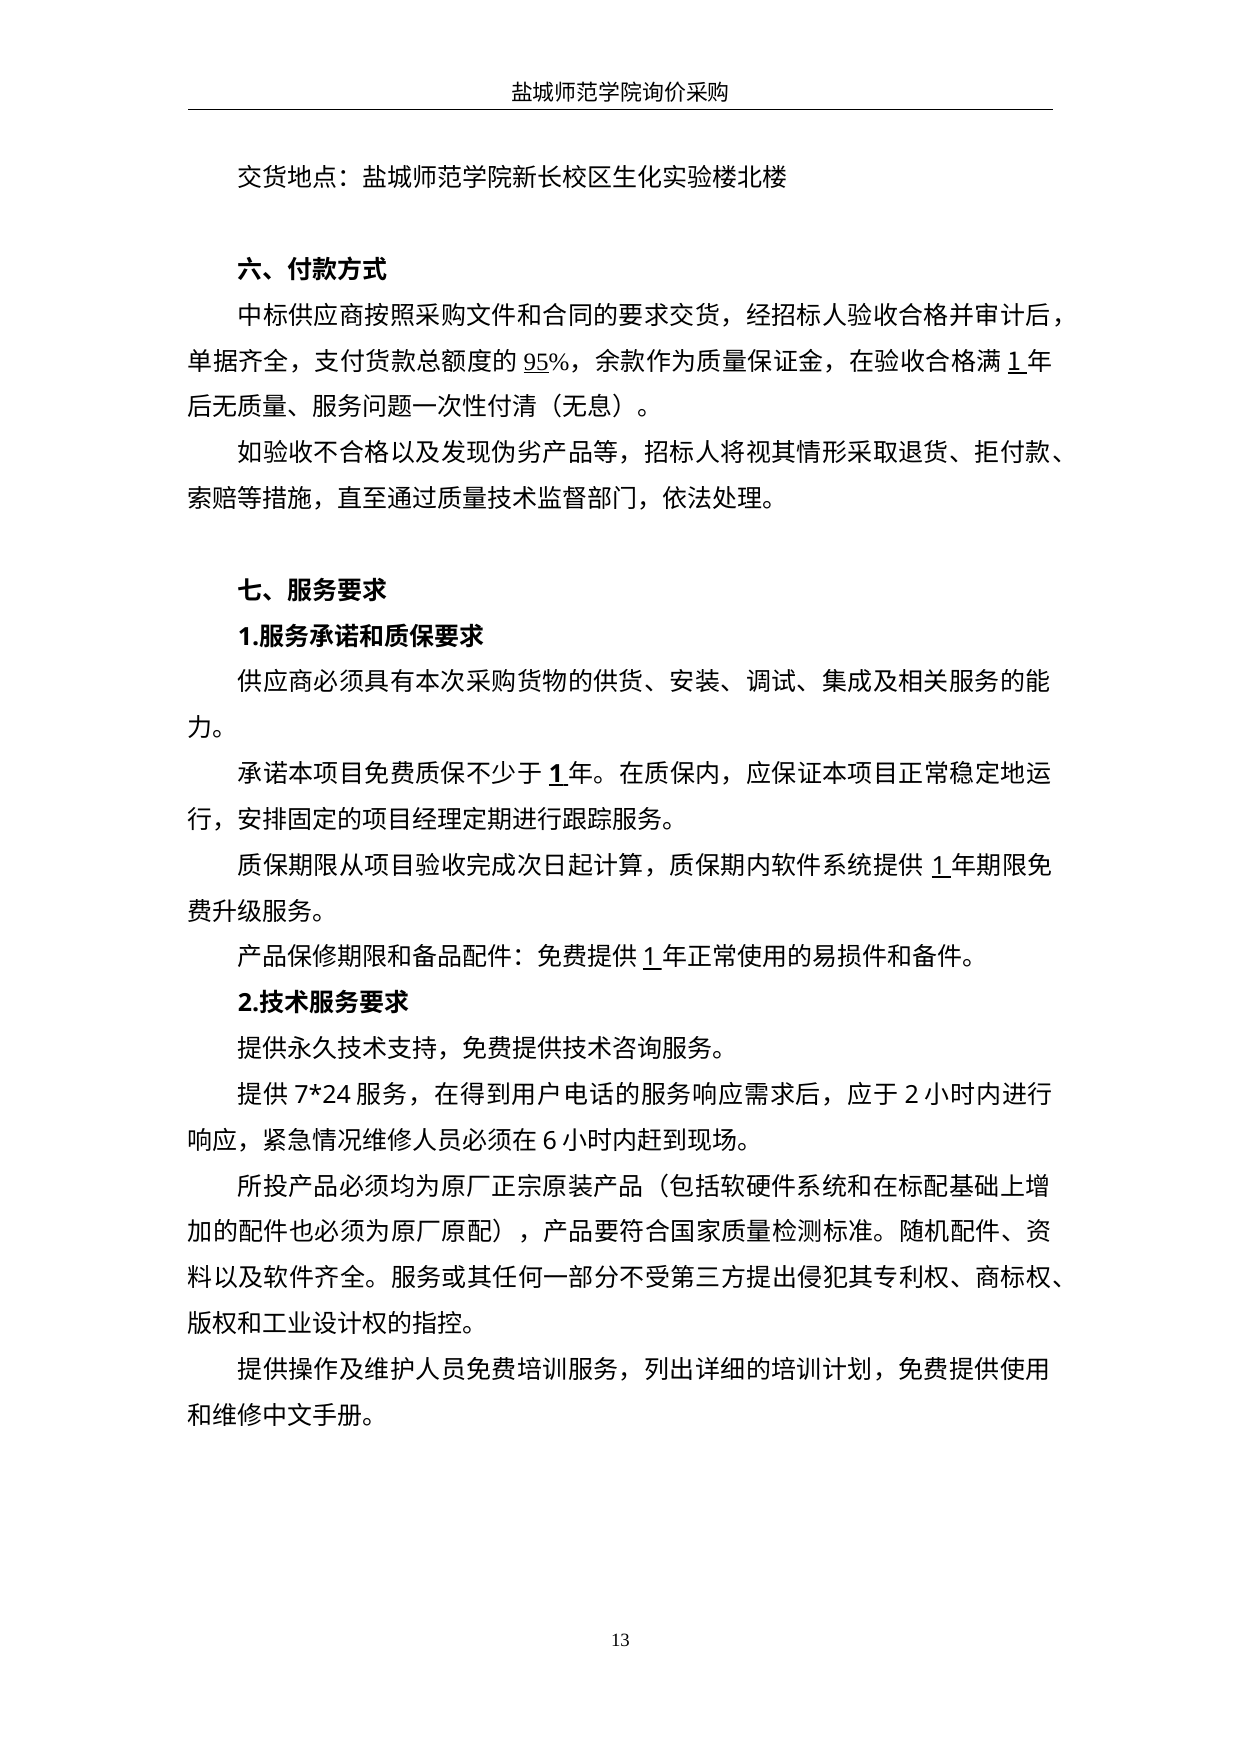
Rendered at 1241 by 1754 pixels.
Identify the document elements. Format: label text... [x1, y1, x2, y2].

text 产品保修期限和备品配件：免费提供1年正常使用的易损件和备件。 [187, 929, 1053, 975]
text 1.服务承诺和质保要求 [187, 608, 1053, 654]
text 2.技术服务要求 [187, 975, 1053, 1021]
text 如验收不合格以及发现伪劣产品等，招标人将视其情形采取退货、拒付款、索赔等措施，直至通过质量技术监督部门，依法处理。 [187, 425, 1053, 517]
text 七、服务要求 [187, 562, 1053, 608]
text 中标供应商按照采购文件和合同的要求交货，经招标人验收合格并审计后，单据齐全，支付货款总额度的95%，余款作为质量保证金，在验收合格满1 年后无质量、服务问题一次性付清（无息）。 [187, 287, 1053, 425]
text 承诺本项目免费质保不少于1年。在质保内，应保证本项目正常稳定地运行，安排固定的项目经理定期进行跟踪服务。 [187, 746, 1053, 837]
text 交货地点：盐城师范学院新长校区生化实验楼北楼 [187, 150, 1053, 196]
text 供应商必须具有本次采购货物的供货、安装、调试、集成及相关服务的能力。 [187, 654, 1053, 746]
text 提供操作及维护人员免费培训服务，列出详细的培训计划，免费提供使用和维修中文手册。 [187, 1342, 1053, 1433]
text 所投产品必须均为原厂正宗原装产品（包括软硬件系统和在标配基础上增加的配件也必须为原厂原配），产品要符合国家质量检测标准。随机配件、资料以及软件齐全。服务或其任何一部分不受第三方提出侵犯其专利权、商标权、版权和工业设计权的指控。 [187, 1158, 1053, 1342]
text 六、付款方式 [187, 242, 1053, 287]
text 质保期限从项目验收完成次日起计算，质保期内软件系统提供1年期限免费升级服务。 [187, 837, 1053, 929]
text 提供永久技术支持，免费提供技术咨询服务。 [187, 1021, 1053, 1067]
text 提供7*24服务，在得到用户电话的服务响应需求后，应于2小时内进行响应，紧急情况维修人员必须在6小时内赶到现场。 [187, 1067, 1053, 1158]
